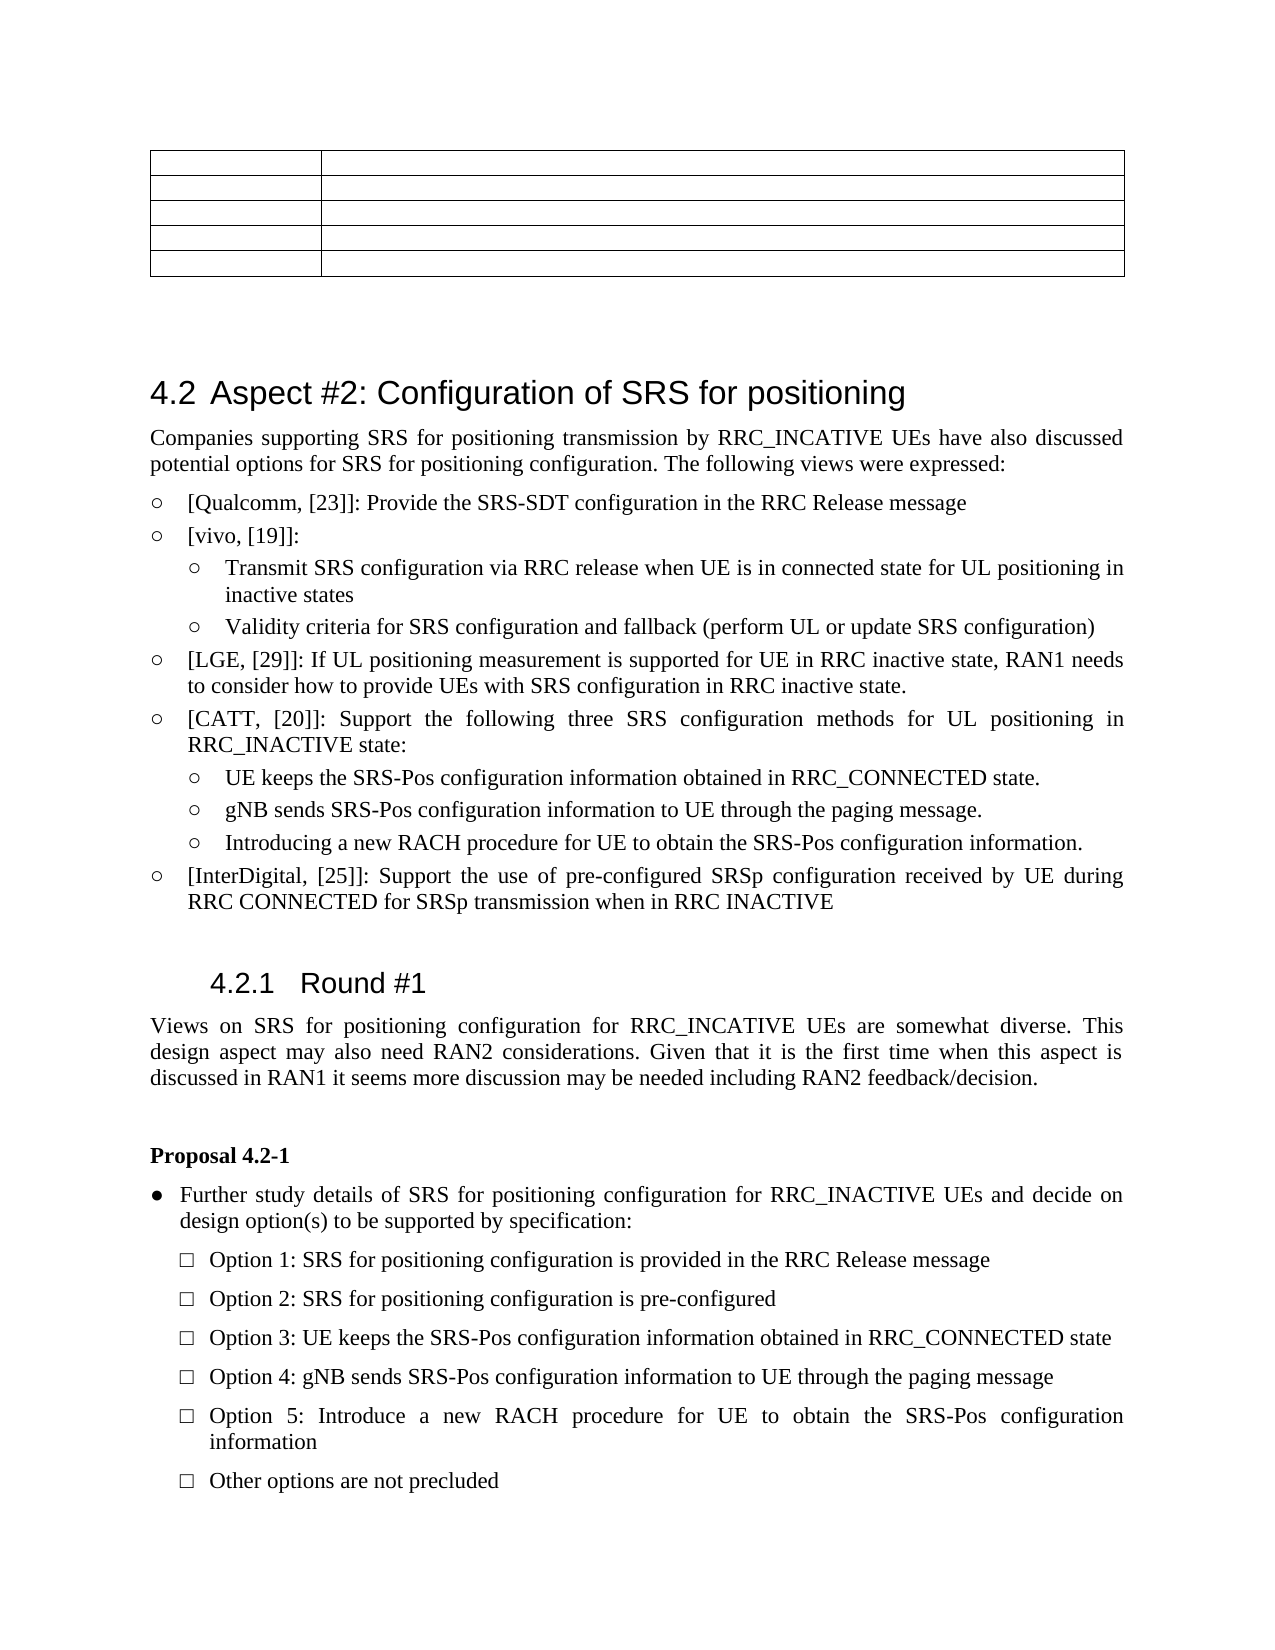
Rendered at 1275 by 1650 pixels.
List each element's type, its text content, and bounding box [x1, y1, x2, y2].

list [LGE, [29]]: If UL positioning measurement is supported for UE in RRC inactive state, RAN1 needs to consider how to provide UEs with SRS configuration in RRC inactive state. [150, 646, 1125, 699]
list Introducing a new RACH procedure for UE to obtain the SRS-Pos configuration information. [187, 829, 1125, 855]
list Transmit SRS configuration via RRC release when UE is in connected state for UL positioning in inactive states [187, 554, 1125, 607]
text Proposal 4.2-1 [150, 1142, 1125, 1168]
table_cell [322, 251, 1124, 276]
list [Qualcomm, [23]]: Provide the SRS-SDT configuration in the RRC Release message [150, 489, 1125, 516]
table_cell [322, 201, 1124, 225]
list Validity criteria for SRS configuration and fallback (perform UL or update SRS configuration) [187, 613, 1125, 640]
table_cell [151, 201, 321, 225]
list Other options are not precluded [179, 1467, 1125, 1493]
list gNB sends SRS-Pos configuration information to UE through the paging message. [187, 796, 1125, 823]
list [vivo, [19]]: [150, 522, 1125, 548]
list Option 5: Introduce a new RACH procedure for UE to obtain the SRS-Pos configuration information [179, 1402, 1125, 1454]
table_cell [151, 176, 321, 200]
table_cell [322, 176, 1124, 200]
list [InterDigital, [25]]: Support the use of pre-configured SRSp configuration received by UE during RRC CONNECTED for SRSp transmission when in RRC INACTIVE [150, 862, 1125, 914]
table_cell [151, 251, 321, 276]
table_cell [151, 226, 321, 250]
list UE keeps the SRS-Pos configuration information obtained in RRC_CONNECTED state. [187, 764, 1125, 790]
text Companies supporting SRS for positioning transmission by RRC_INCATIVE UEs have also discussed potential options for SRS for positioning configuration. The following views were expressed: [150, 424, 1125, 477]
list Option 2: SRS for positioning configuration is pre-configured [179, 1285, 1125, 1311]
list Further study details of SRS for positioning configuration for RRC_INACTIVE UEs and decide on design option(s) to be supported by specification: [150, 1181, 1125, 1234]
table_cell [151, 151, 321, 175]
subtitle Aspect #2: Configuration of SRS for positioning [150, 373, 1125, 411]
subtitle Round #1 [210, 966, 1125, 999]
list Option 3: UE keeps the SRS-Pos configuration information obtained in RRC_CONNECTED state [179, 1324, 1125, 1350]
table_cell [322, 226, 1124, 250]
text Views on SRS for positioning configuration for RRC_INCATIVE UEs are somewhat diverse. This design aspect may also need RAN2 considerations. Given that it is the first time when this aspect is discussed in RAN1 it seems more discussion may be needed including RAN2 feedback/decision. [150, 1012, 1125, 1091]
list Option 1: SRS for positioning configuration is provided in the RRC Release message [179, 1246, 1125, 1273]
table_cell [322, 151, 1124, 175]
list [CATT, [20]]: Support the following three SRS configuration methods for UL positioning in RRC_INACTIVE state: [150, 705, 1125, 758]
list Option 4: gNB sends SRS-Pos configuration information to UE through the paging message [179, 1363, 1125, 1389]
